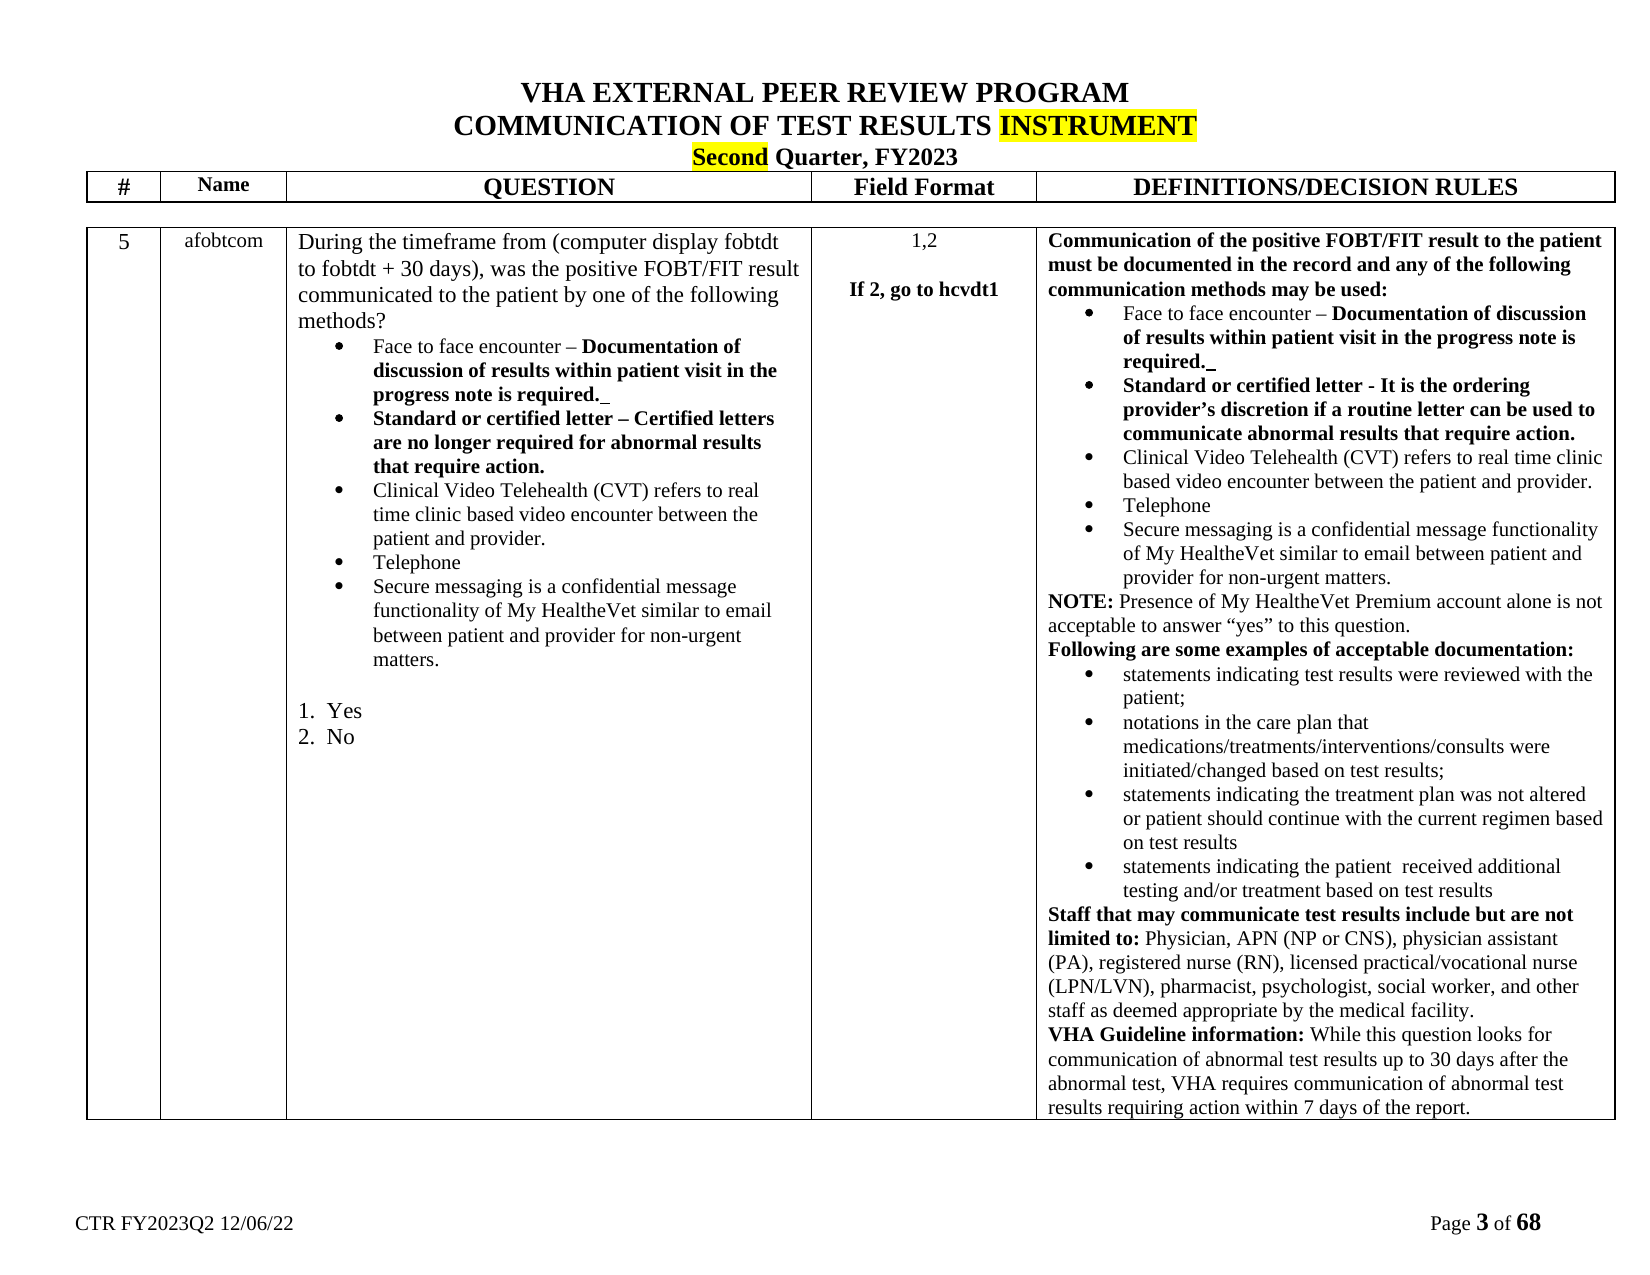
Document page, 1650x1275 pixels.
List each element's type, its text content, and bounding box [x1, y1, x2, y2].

table_cell 1,2 If 2, go to hcvdt1 [812, 228, 1036, 1119]
table_cell Communication of the positive FOBT/FIT result to the patient must be documented in the record and any of the following communication methods may be used: Face to face encounter – Documentation of discussion of results within patient visit in the progress note is required. Standard or certified letter - It is the ordering provider’s discretion if a routine letter can be used to communicate abnormal results that require action. Clinical Video Telehealth (CVT) refers to real time clinic based video encounter between the patient and provider. Telephone Secure messaging is a confidential message functionality of My HealtheVet similar to email between patient and provider for non-urgent matters. NOTE: Presence of My HealtheVet Premium account alone is not acceptable to answer “yes” to this question. Following are some examples of acceptable documentation: statements indicating test results were reviewed with the patient; notations in the care plan that medications/treatments/interventions/consults were initiated/changed based on test results; statements indicating the treatment plan was not altered or patient should continue with the current regimen based on test results statements indicating the patient received additional testing and/or treatment based on test results Staff that may communicate test results include but are not limited to: Physician, APN (NP or CNS), physician assistant (PA), registered nurse (RN), licensed practical/vocational nurse (LPN/LVN), pharmacist, psychologist, social worker, and other staff as deemed appropriate by the medical facility. VHA Guideline information: While this question looks for communication of abnormal test results up to 30 days after the abnormal test, VHA requires communication of abnormal test results requiring action within 7 days of the report. [1037, 228, 1614, 1119]
table_cell afobtcom [161, 228, 286, 1119]
table_cell 5 [88, 228, 160, 1119]
table_cell During the timeframe from (computer display fobtdt to fobtdt + 30 days), was the positive FOBT/FIT result communicated to the patient by one of the following methods? Face to face encounter – Documentation of discussion of results within patient visit in the progress note is required. Standard or certified letter – Certified letters are no longer required for abnormal results that require action. Clinical Video Telehealth (CVT) refers to real time clinic based video encounter between the patient and provider. Telephone Secure messaging is a confidential message functionality of My HealtheVet similar to email between patient and provider for non-urgent matters. 1. Yes 2. No [287, 228, 811, 1119]
